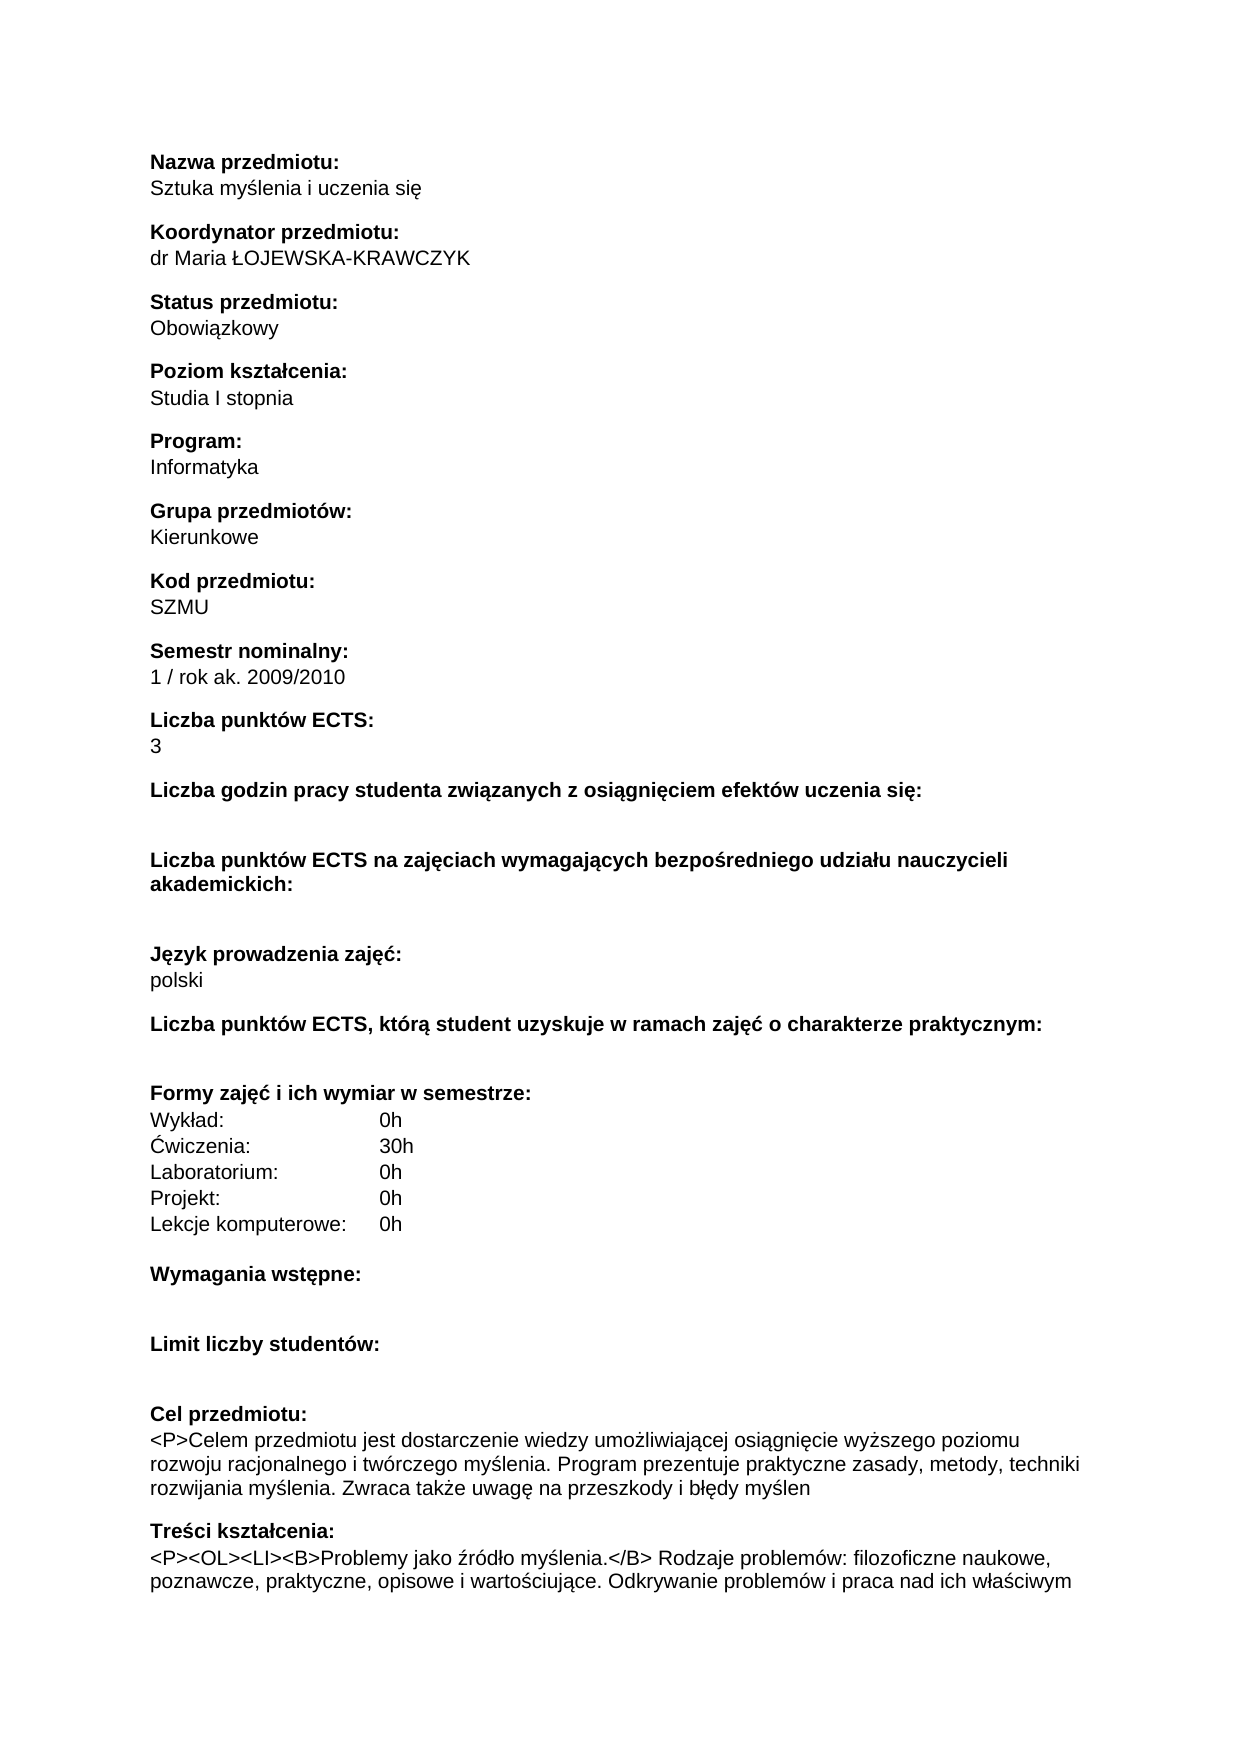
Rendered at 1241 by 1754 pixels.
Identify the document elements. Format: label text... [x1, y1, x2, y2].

text Semestr nominalny: [150, 638, 1090, 662]
table_cell 0h [369, 1158, 597, 1184]
text Studia I stopnia [150, 385, 1090, 409]
text Treści kształcenia: [150, 1519, 1090, 1543]
text Kod przedmiotu: [150, 569, 1090, 593]
text Liczba punktów ECTS, którą student uzyskuje w ramach zajęć o charakterze praktycznym: [150, 1011, 1090, 1035]
text Liczba punktów ECTS na zajęciach wymagających bezpośredniego udziału nauczycieli akademickich: [150, 848, 1090, 896]
text Status przedmiotu: [150, 289, 1090, 313]
text Sztuka myślenia i uczenia się [150, 176, 1090, 200]
text Język prowadzenia zajęć: [150, 942, 1090, 966]
table_cell Ćwiczenia: [140, 1134, 367, 1158]
text 1 / rok ak. 2009/2010 [150, 664, 1090, 688]
table_cell 0h [369, 1210, 597, 1236]
text Kierunkowe [150, 525, 1090, 549]
text 3 [150, 734, 1090, 758]
text Koordynator przedmiotu: [150, 220, 1090, 244]
text Poziom kształcenia: [150, 359, 1090, 383]
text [150, 1545, 1090, 1593]
text Wymagania wstępne: [150, 1262, 1090, 1286]
text Grupa przedmiotów: [150, 499, 1090, 523]
text Liczba punktów ECTS: [150, 708, 1090, 732]
text polski [150, 968, 1090, 992]
table_cell 0h [369, 1184, 597, 1210]
text Obowiązkowy [150, 316, 1090, 339]
text <P>Celem przedmiotu jest dostarczenie wiedzy umożliwiającej osiągnięcie wyższego poziomu rozwoju racjonalnego i twórczego myślenia. Program prezentuje praktyczne zasady, metody, techniki rozwijania myślenia. Zwraca także uwagę na przeszkody i błędy myślen [150, 1428, 1090, 1499]
text SZMU [150, 595, 1090, 619]
text Informatyka [150, 455, 1090, 479]
table_cell Lekcje komputerowe: [140, 1212, 367, 1236]
text dr Maria ŁOJEWSKA-KRAWCZYK [150, 246, 1090, 270]
text Liczba godzin pracy studenta związanych z osiągnięciem efektów uczenia się: [150, 778, 1090, 802]
table_cell Laboratorium: [140, 1160, 367, 1184]
text Formy zajęć i ich wymiar w semestrze: [150, 1081, 1090, 1105]
text Limit liczby studentów: [150, 1332, 1090, 1356]
table_cell 30h [369, 1132, 597, 1158]
table_cell Projekt: [140, 1186, 367, 1210]
text Nazwa przedmiotu: [150, 150, 1090, 174]
text Cel przedmiotu: [150, 1402, 1090, 1426]
table_header 0h [369, 1108, 597, 1132]
table_header Wykład: [140, 1108, 367, 1132]
text Program: [150, 429, 1090, 453]
